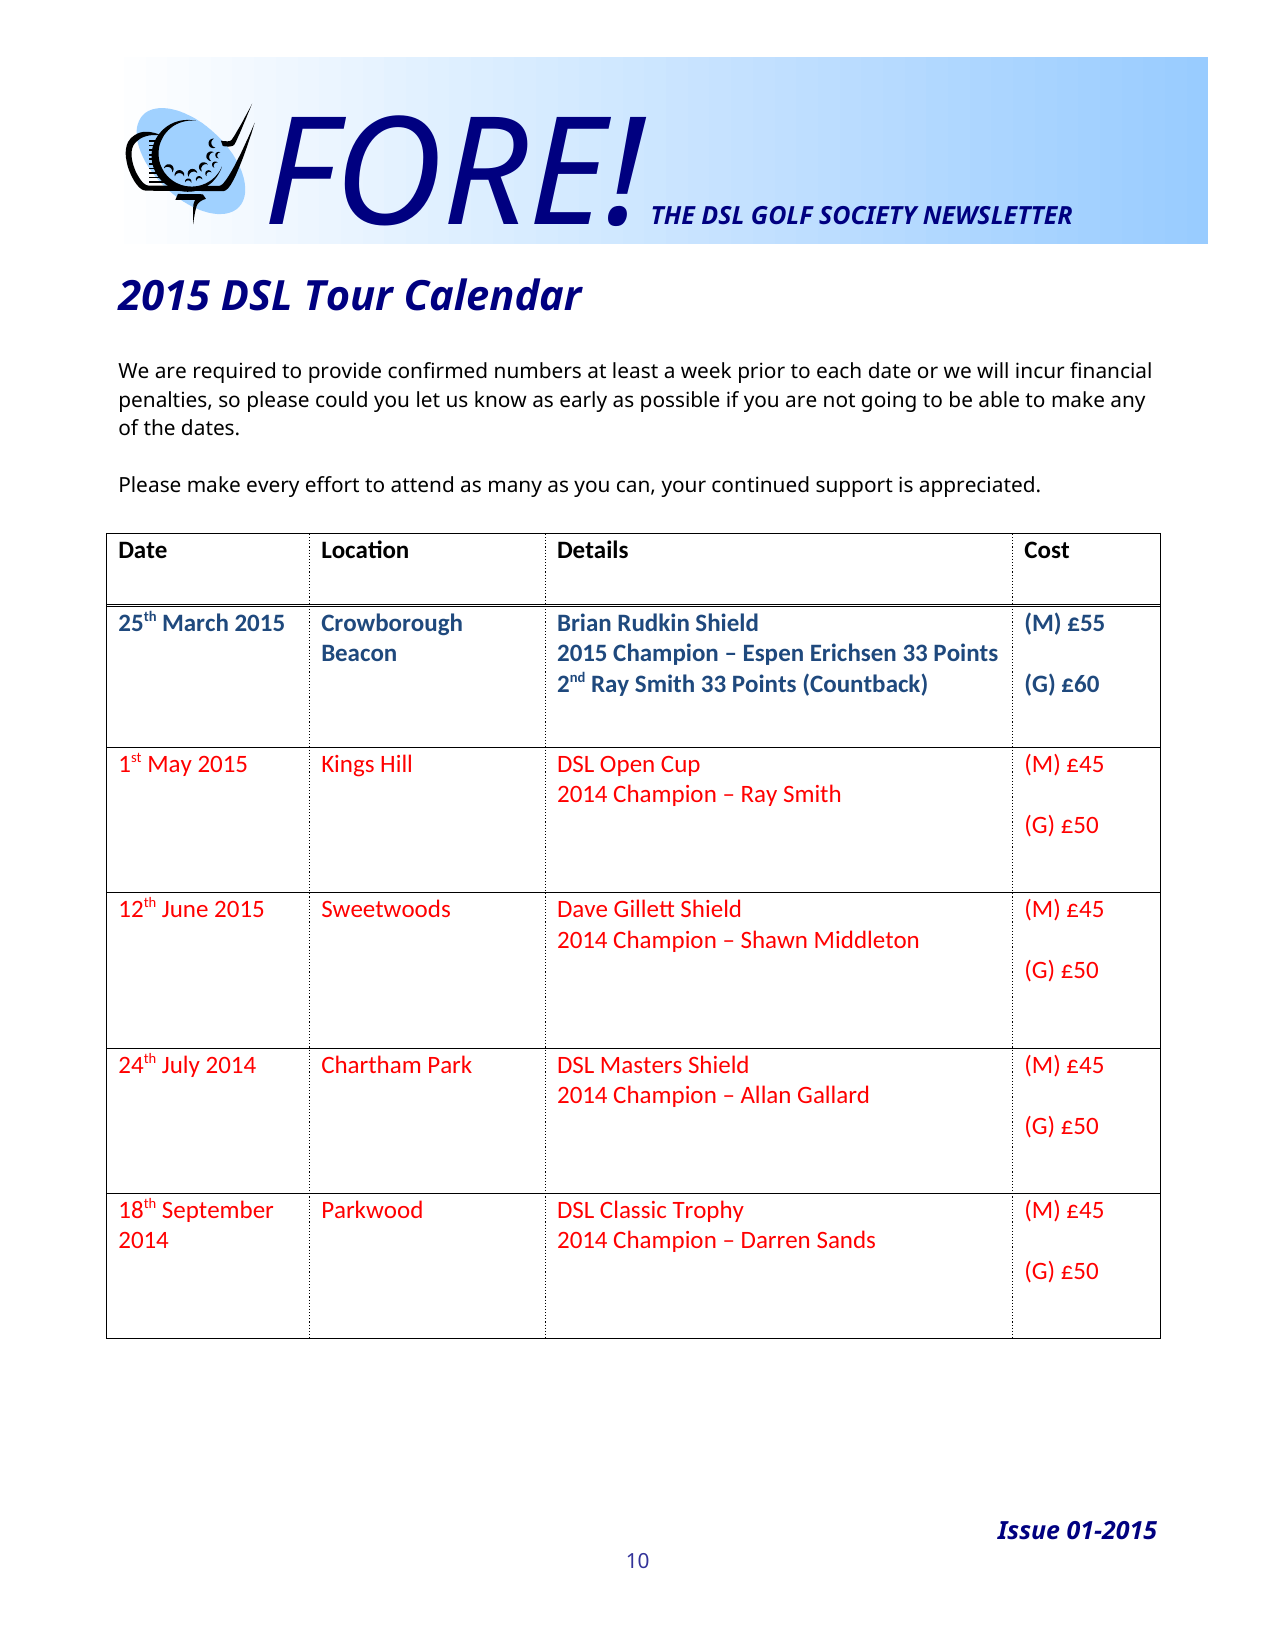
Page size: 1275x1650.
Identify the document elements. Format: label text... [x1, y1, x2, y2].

table_cell Brian Rudkin Shield 2015 Champion – Espen Erichsen 33 Points 2nd Ray Smith 33 Points (Countback) [546, 607, 1013, 747]
table_cell Parkwood [310, 1194, 546, 1338]
table_cell 18th September 2014 [107, 1194, 310, 1338]
table_cell Chartham Park [310, 1049, 546, 1193]
text Please make every effort to attend as many as you can, your continued support is appreciated. [118, 470, 1157, 499]
table_header Cost [1013, 534, 1160, 604]
table_cell 24th July 2014 [107, 1049, 310, 1193]
table_header Details [546, 534, 1013, 604]
table_cell Crowborough Beacon [310, 607, 546, 747]
table_cell (M) £45 (G) £50 [1013, 1049, 1160, 1193]
table_cell 12th June 2015 [107, 893, 310, 1048]
table_cell (M) £45 (G) £50 [1013, 748, 1160, 892]
table_cell DSL Open Cup 2014 Champion – Ray Smith [546, 748, 1013, 892]
table_cell Sweetwoods [310, 893, 546, 1048]
table_cell (M) £45 (G) £50 [1013, 1194, 1160, 1338]
table_cell 1st May 2015 [107, 748, 310, 892]
table_cell DSL Classic Trophy 2014 Champion – Darren Sands [546, 1194, 1013, 1338]
table_header Location [310, 534, 546, 604]
table_cell (M) £55 (G) £60 [1013, 607, 1160, 747]
table_cell 25th March 2015 [107, 607, 310, 747]
table_cell (M) £45 (G) £50 [1013, 893, 1160, 1048]
table_cell Dave Gillett Shield 2014 Champion – Shawn Middleton [546, 893, 1013, 1048]
table_header Date [107, 534, 310, 604]
text We are required to provide confirmed numbers at least a week prior to each date or we will incur financial penalties, so please could you let us know as early as possible if you are not going to be able to make any of the dates. [118, 357, 1157, 442]
text 2015 DSL Tour Calendar [118, 266, 1157, 323]
table_cell DSL Masters Shield 2014 Champion – Allan Gallard [546, 1049, 1013, 1193]
table_cell Kings Hill [310, 748, 546, 892]
